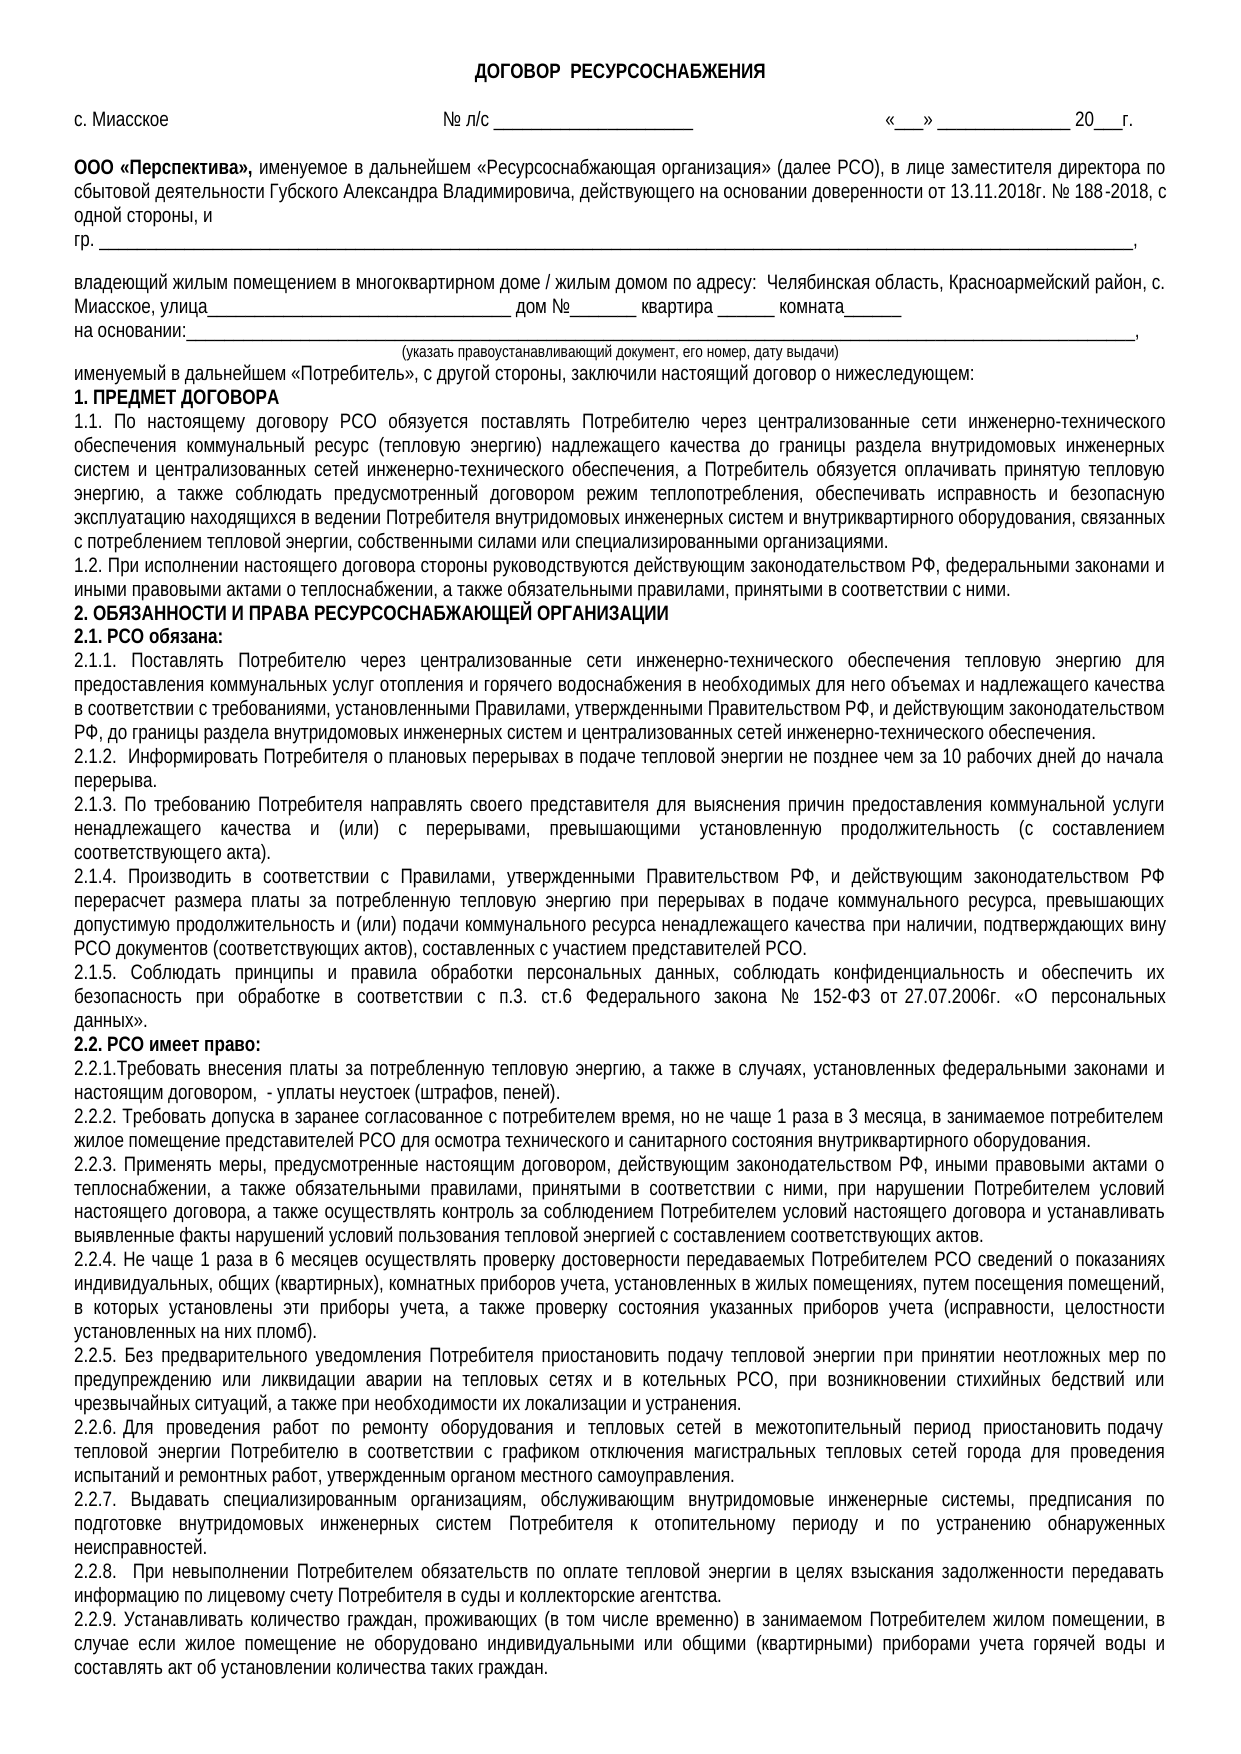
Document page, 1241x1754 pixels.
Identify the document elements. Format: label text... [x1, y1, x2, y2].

text 2.1.3. По требованию Потребителя направлять своего представителя для выяснения причин предоставления коммунальной услуги ненадлежащего качества и (или) с перерывами, превышающими установленную продолжительность (с составлением соответствующего акта). [74, 792, 1167, 864]
text 2.2.5. Без предварительного уведомления Потребителя приостановить подачу тепловой энергии при принятии неотложных мер по предупреждению или ликвидации аварии на тепловых сетях и в котельных РСО, при возникновении стихийных бедствий или чрезвычайных ситуаций, а также при необходимости их локализации и устранения. [74, 1343, 1167, 1415]
text именуемый в дальнейшем «Потребитель», с другой стороны, заключили настоящий договор о нижеследующем: [74, 361, 1167, 385]
text ООО «Перспектива», именуемое в дальнейшем «Ресурсоснабжающая организация» (далее РСО), в лице заместителя директора по сбытовой деятельности Губского Александра Владимировича, действующего на основании доверенности от 13.11.2018г. № 188-2018, с одной стороны, и [74, 155, 1167, 227]
text на основании:____________________________________________________________________________________________________, [74, 318, 1167, 342]
text 2.2.9. Устанавливать количество граждан, проживающих (в том числе временно) в занимаемом Потребителем жилом помещении, в случае если жилое помещение не оборудовано индивидуальными или общими (квартирными) приборами учета горячей воды и составлять акт об установлении количества таких граждан. [74, 1607, 1167, 1679]
text 2.2.6. Для проведения работ по ремонту оборудования и тепловых сетей в межотопительный период приостановить подачу тепловой энергии Потребителю в соответствии с графиком отключения магистральных тепловых сетей города для проведения испытаний и ремонтных работ, утвержденным органом местного самоуправления. [74, 1415, 1167, 1487]
text 2.2.2. Требовать допуска в заранее согласованное с потребителем время, но не чаще 1 раза в 3 месяца, в занимаемое потребителем жилое помещение представителей РСО для осмотра технического и санитарного состояния внутриквартирного оборудования. [74, 1104, 1167, 1152]
text 2.2.1.Требовать внесения платы за потребленную тепловую энергию, а также в случаях, установленных федеральными законами и настоящим договором, - уплаты неустоек (штрафов, пеней). [74, 1056, 1167, 1104]
text 2.1.1. Поставлять Потребителю через централизованные сети инженерно-технического обеспечения тепловую энергию для предоставления коммунальных услуг отопления и горячего водоснабжения в необходимых для него объемах и надлежащего качества в соответствии с требованиями, установленными Правилами, утвержденными Правительством РФ, и действующим законодательством РФ, до границы раздела внутридомовых инженерных систем и централизованных сетей инженерно-технического обеспечения. [74, 648, 1167, 744]
text 2.2.7. Выдавать специализированным организациям, обслуживающим внутридомовые инженерные системы, предписания по подготовке внутридомовых инженерных систем Потребителя к отопительному периоду и по устранению обнаруженных неисправностей. [74, 1487, 1167, 1559]
text 2.1.4. Производить в соответствии с Правилами, утвержденными Правительством РФ, и действующим законодательством РФ перерасчет размера платы за потребленную тепловую энергию при перерывах в подаче коммунального ресурса, превышающих допустимую продолжительность и (или) подачи коммунального ресурса ненадлежащего качества при наличии, подтверждающих вину РСО документов (соответствующих актов), составленных с участием представителей РСО. [74, 864, 1167, 960]
text 2.1. РСО обязана: [74, 624, 1167, 648]
text ДОГОВОР РЕСУРСОСНАБЖЕНИЯ [74, 59, 1167, 83]
text (указать правоустанавливающий документ, его номер, дату выдачи) [74, 342, 1167, 361]
text 2.1.5. Соблюдать принципы и правила обработки персональных данных, соблюдать конфиденциальность и обеспечить их безопасность при обработке в соответствии с п.3. ст.6 Федерального закона № 152-ФЗ от 27.07.2006г. «О персональных данных». [74, 960, 1167, 1032]
text 2.2.8. При невыполнении Потребителем обязательств по оплате тепловой энергии в целях взыскания задолженности передавать информацию по лицевому счету Потребителя в суды и коллекторские агентства. [74, 1559, 1167, 1607]
text 2. ОБЯЗАННОСТИ И ПРАВА РЕСУРСОСНАБЖАЮЩЕЙ ОРГАНИЗАЦИИ [74, 601, 1167, 624]
text 1. ПРЕДМЕТ ДОГОВОРА [74, 385, 1167, 409]
text 1.1. По настоящему договору РСО обязуется поставлять Потребителю через централизованные сети инженерно-технического обеспечения коммунальный ресурс (тепловую энергию) надлежащего качества до границы раздела внутридомовых инженерных систем и централизованных сетей инженерно-технического обеспечения, а Потребитель обязуется оплачивать принятую тепловую энергию, а также соблюдать предусмотренный договором режим теплопотребления, обеспечивать исправность и безопасную эксплуатацию находящихся в ведении Потребителя внутридомовых инженерных систем и внутриквартирного оборудования, связанных с потреблением тепловой энергии, собственными силами или специализированными организациями. [74, 409, 1167, 553]
text 2.2. РСО имеет право: [74, 1032, 1167, 1056]
text 2.2.4. Не чаще 1 раза в 6 месяцев осуществлять проверку достоверности передаваемых Потребителем РСО сведений о показаниях индивидуальных, общих (квартирных), комнатных приборов учета, установленных в жилых помещениях, путем посещения помещений, в которых установлены эти приборы учета, а также проверку состояния указанных приборов учета (исправности, целостности установленных на них пломб). [74, 1247, 1167, 1343]
text с. Миасское № л/с _____________________ «___» ______________ 20___г. [74, 107, 1167, 131]
text 2.1.2. Информировать Потребителя о плановых перерывах в подаче тепловой энергии не позднее чем за 10 рабочих дней до начала перерыва. [74, 744, 1167, 792]
text 2.2.3. Применять меры, предусмотренные настоящим договором, действующим законодательством РФ, иными правовыми актами о теплоснабжении, а также обязательными правилами, принятыми в соответствии с ними, при нарушении Потребителем условий настоящего договора, а также осуществлять контроль за соблюдением Потребителем условий настоящего договора и устанавливать выявленные факты нарушений условий пользования тепловой энергией с составлением соответствующих актов. [74, 1152, 1167, 1247]
text владеющий жилым помещением в многоквартирном доме / жилым домом по адресу: Челябинская область, Красноармейский район, с. Миасское, улица________________________________ дом №_______ квартира ______ комната______ [74, 270, 1167, 318]
text гр. _____________________________________________________________________________________________________________, [74, 227, 1167, 251]
text 1.2. При исполнении настоящего договора стороны руководствуются действующим законодательством РФ, федеральными законами и иными правовыми актами о теплоснабжении, а также обязательными правилами, принятыми в соответствии с ними. [74, 553, 1167, 601]
